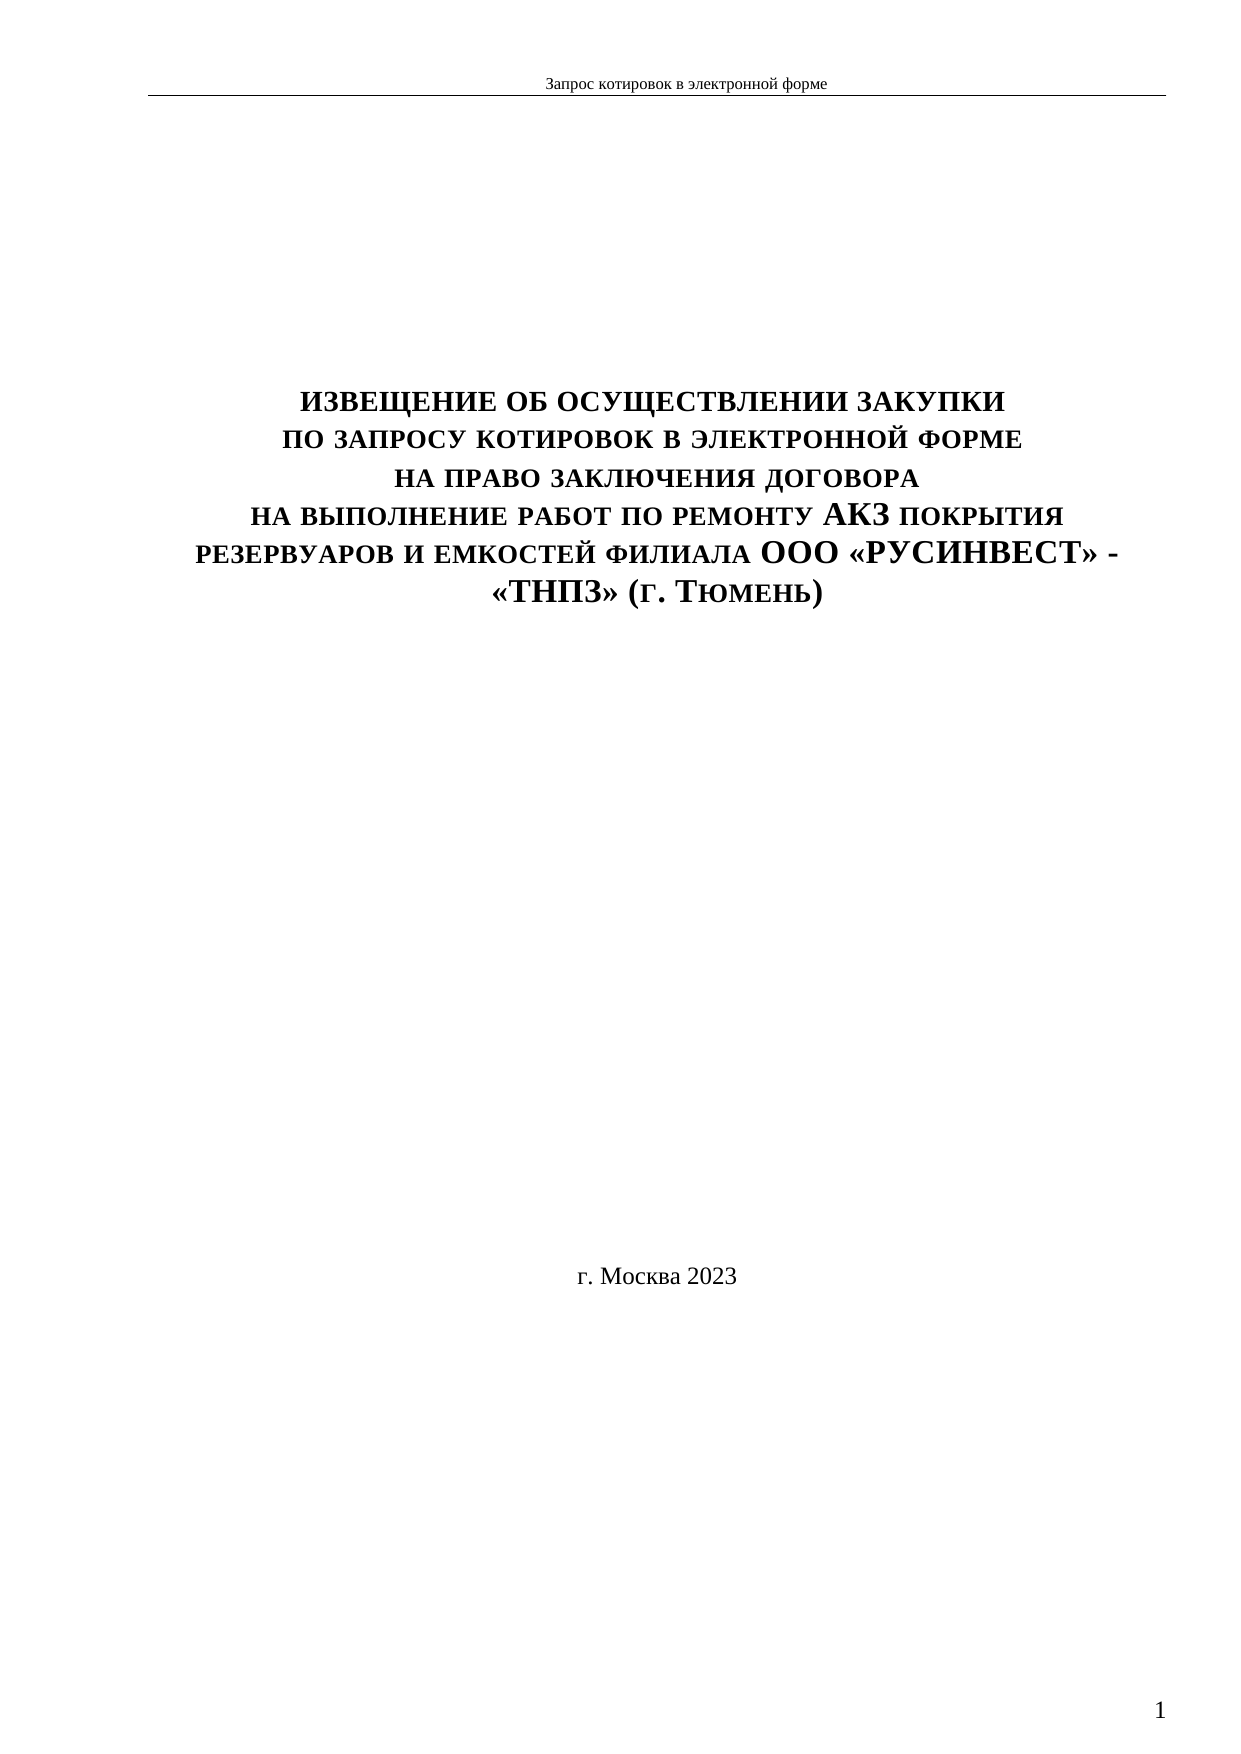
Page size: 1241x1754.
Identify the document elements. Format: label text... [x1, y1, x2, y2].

list ИЗВЕЩЕНИЕ ОБ ОСУЩЕСТВЛЕНИИ ЗАКУПКИ по запросу котировок в электронной форме на право заключения договора на выполнение работ по ремонту АКЗ покрытия резервуаров и емкостей филиала ООО «РУСИНВЕСТ» - «ТНПЗ» (г. Тюмень) [148, 384, 1166, 609]
list г. Москва 2023 [148, 1261, 1166, 1290]
